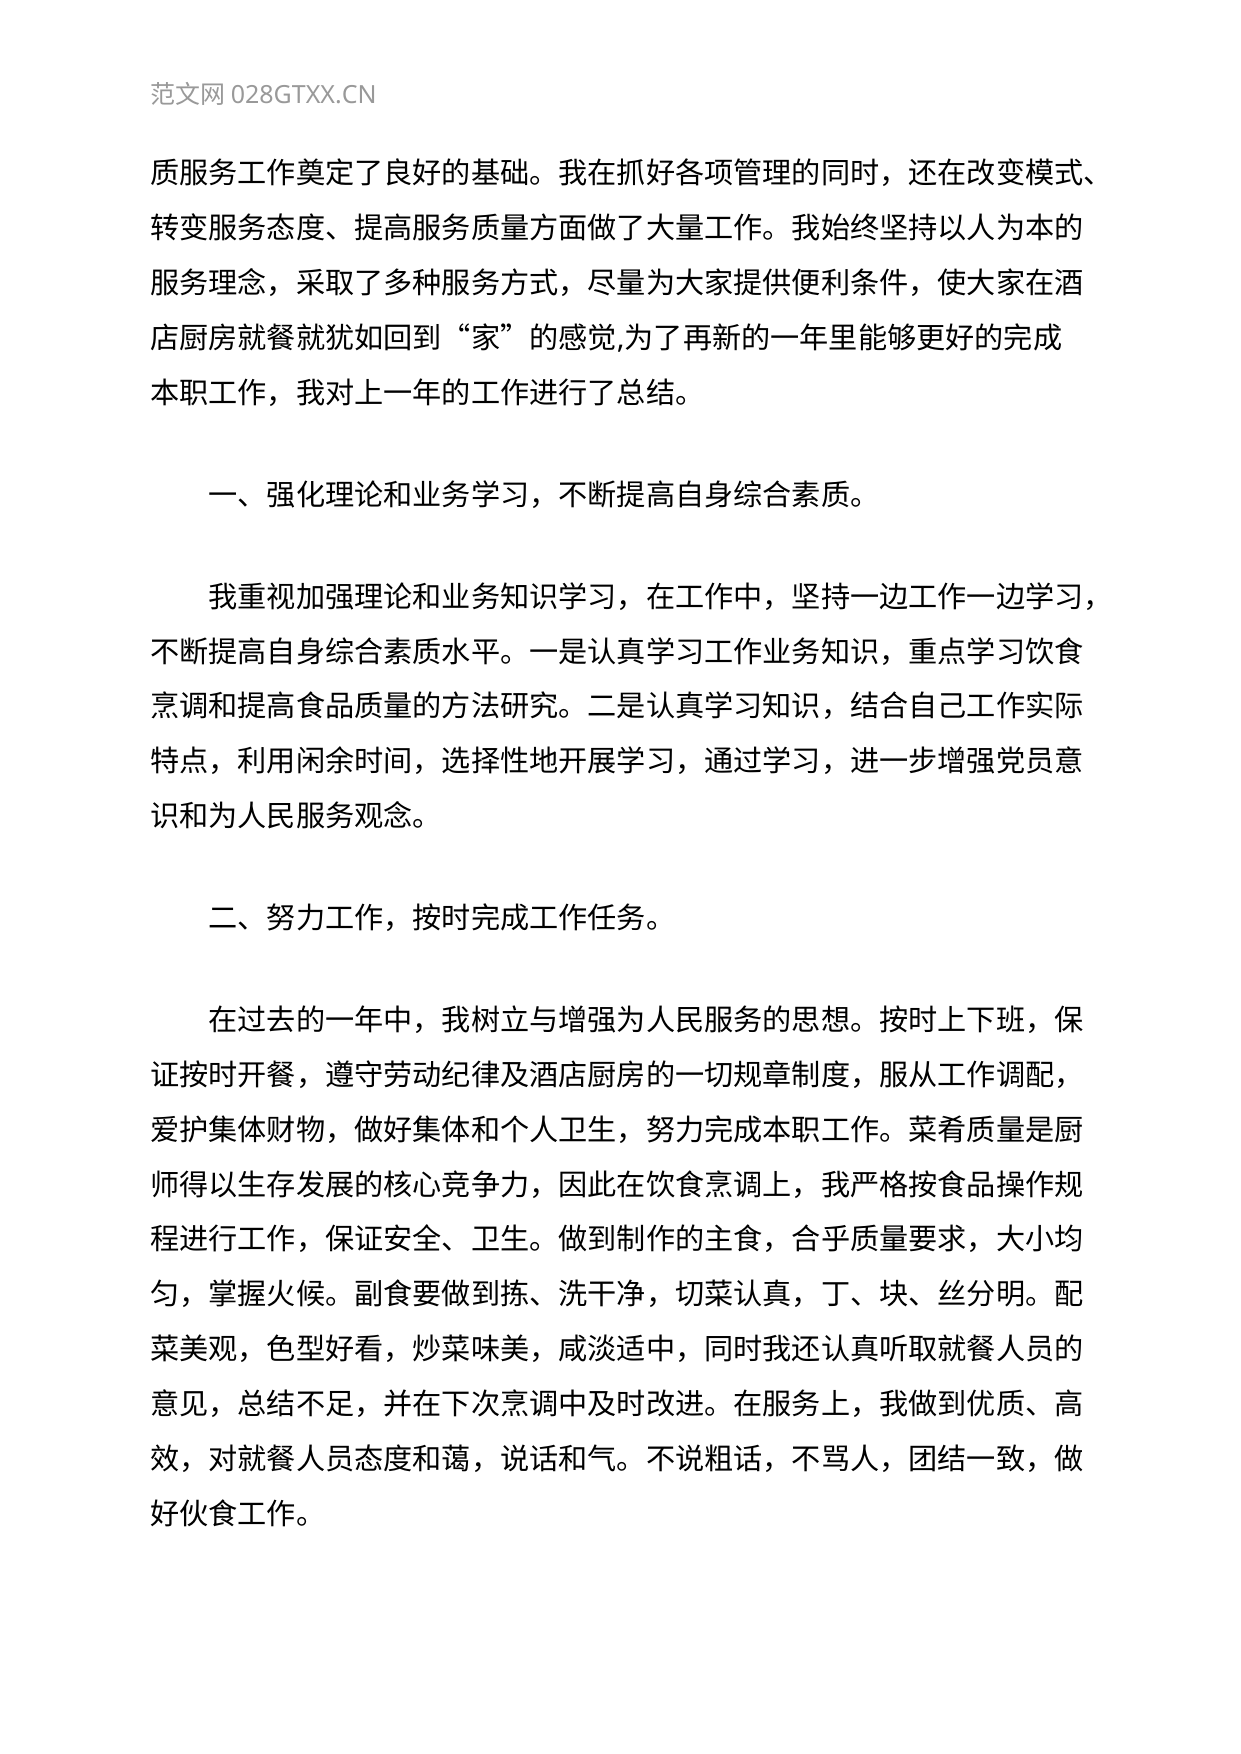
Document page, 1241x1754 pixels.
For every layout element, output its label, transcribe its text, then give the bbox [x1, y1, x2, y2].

text 二、努力工作，按时完成工作任务。 [150, 894, 1090, 937]
text 一、强化理论和业务学习，不断提高自身综合素质。 [150, 471, 1090, 514]
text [150, 150, 1090, 412]
text 我重视加强理论和业务知识学习，在工作中，坚持一边工作一边学习，不断提高自身综合素质水平。一是认真学习工作业务知识，重点学习饮食烹调和提高食品质量的方法研究。二是认真学习知识，结合自己工作实际特点，利用闲余时间，选择性地开展学习，通过学习，进一步增强党员意识和为人民服务观念。 [150, 573, 1090, 835]
text 在过去的一年中，我树立与增强为人民服务的思想。按时上下班，保证按时开餐，遵守劳动纪律及酒店厨房的一切规章制度，服从工作调配，爱护集体财物，做好集体和个人卫生，努力完成本职工作。菜肴质量是厨师得以生存发展的核心竞争力，因此在饮食烹调上，我严格按食品操作规程进行工作，保证安全、卫生。做到制作的主食，合乎质量要求，大小均匀，掌握火候。副食要做到拣、洗干净，切菜认真，丁、块、丝分明。配菜美观，色型好看，炒菜味美，咸淡适中，同时我还认真听取就餐人员的意见，总结不足，并在下次烹调中及时改进。在服务上，我做到优质、高效，对就餐人员态度和蔼，说话和气。不说粗话，不骂人，团结一致，做好伙食工作。 [150, 996, 1090, 1533]
